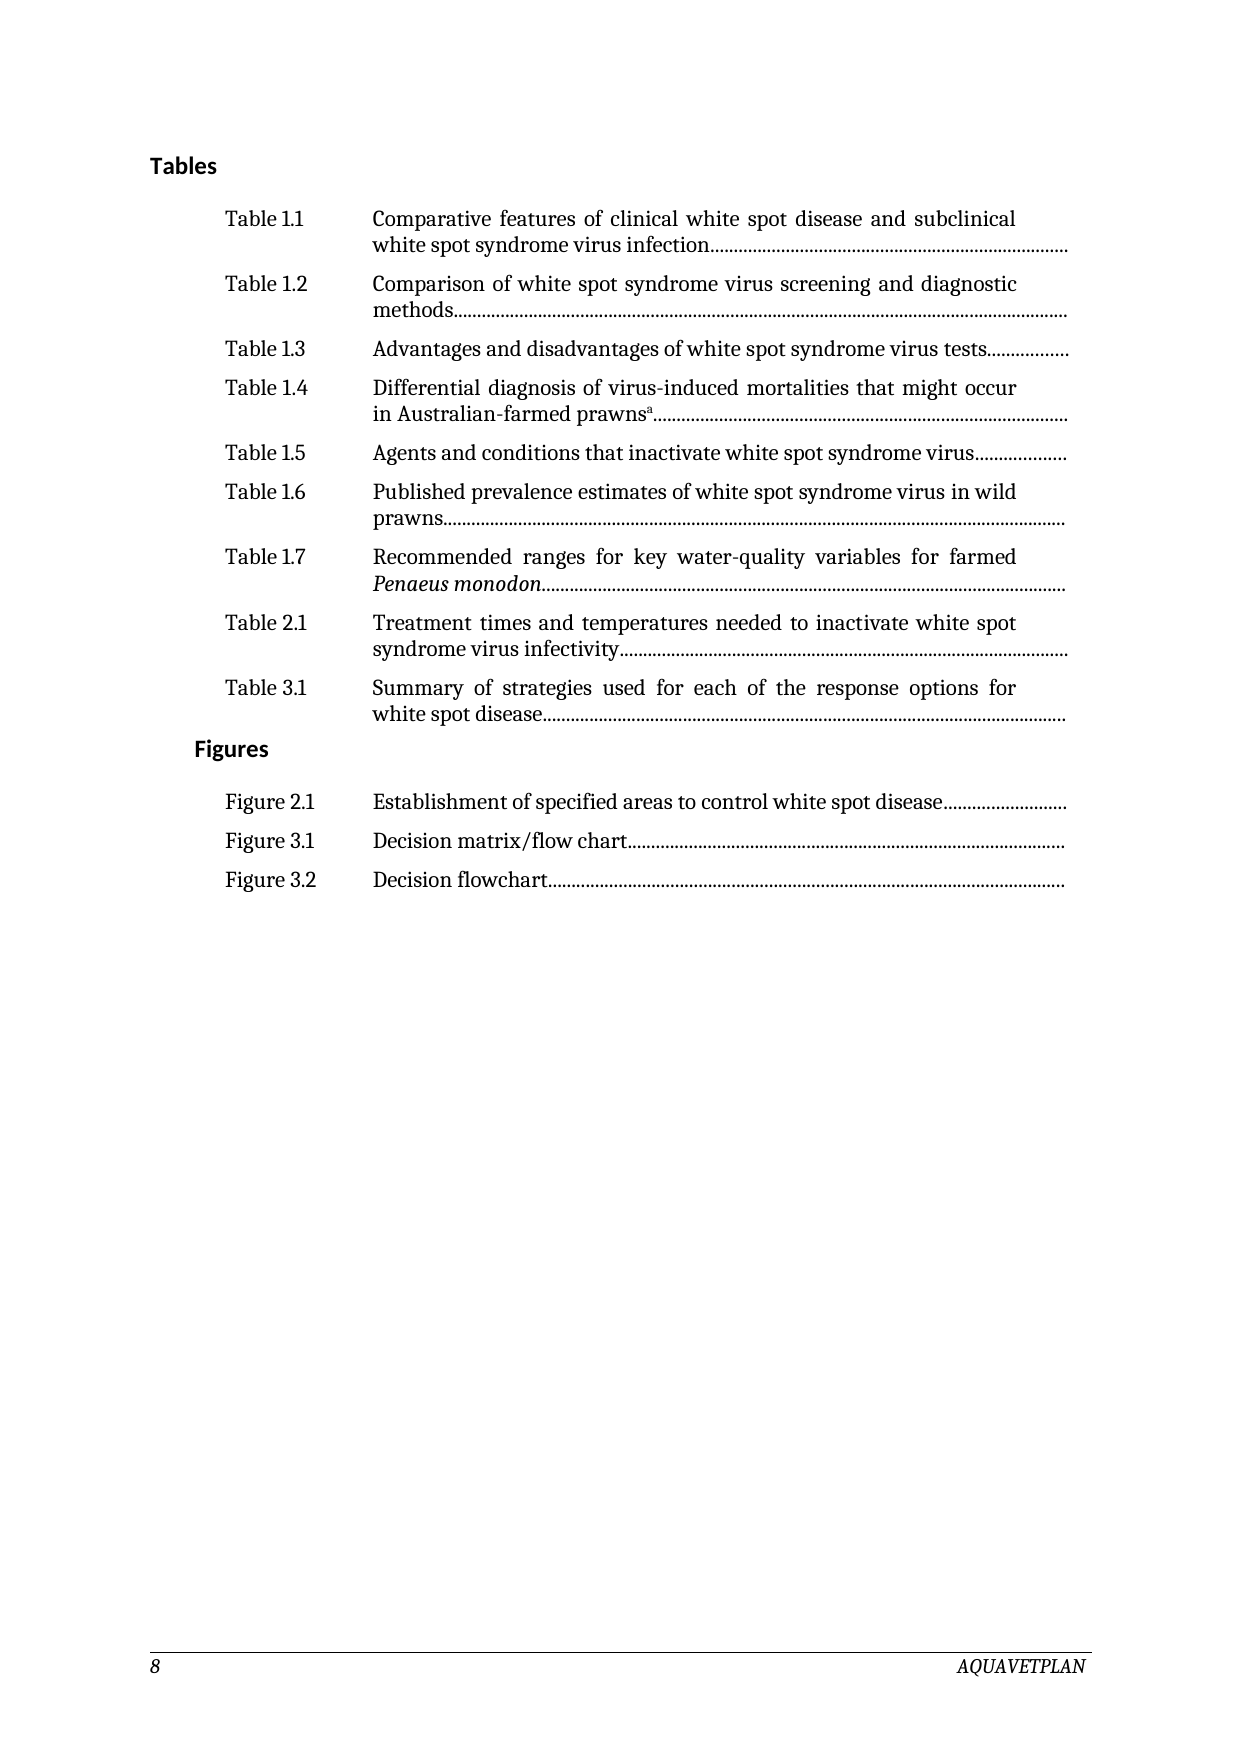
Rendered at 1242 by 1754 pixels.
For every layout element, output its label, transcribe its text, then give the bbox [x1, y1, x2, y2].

text Table 1.6 Published prevalence estimates of white spot syndrome virus in wild prawns 25 [225, 479, 1017, 532]
text Tables [150, 150, 1092, 181]
text Table 3.1 Summary of strategies used for each of the response options for white spot disease 52 [225, 674, 1017, 727]
text Figure 2.1 Establishment of specified areas to control white spot disease 37 [225, 789, 1017, 815]
text Table 1.4 Differential diagnosis of virus-induced mortalities that might occur in Australian-farmed prawnsa 19 [225, 375, 1017, 427]
text Table 1.1 Comparative features of clinical white spot disease and subclinical white spot syndrome virus infection 12 [225, 206, 1017, 258]
text Table 1.3 Advantages and disadvantages of white spot syndrome virus tests 18 [225, 336, 1017, 362]
text Figure 3.2 Decision flowchart 49 [225, 867, 1017, 893]
text Table 2.1 Treatment times and temperatures needed to inactivate white spot syndrome virus infectivity 41 [225, 609, 1017, 662]
text Figure 3.1 Decision matrix/flow chart 48 [225, 828, 1017, 854]
text Table 1.5 Agents and conditions that inactivate white spot syndrome virus 23 [225, 440, 1017, 466]
text Table 1.7 Recommended ranges for key water-quality variables for farmed Penaeus monodon 27 [225, 544, 1017, 597]
text Table 1.2 Comparison of white spot syndrome virus screening and diagnostic methods 14 [225, 271, 1017, 323]
text Figures [194, 733, 1092, 764]
